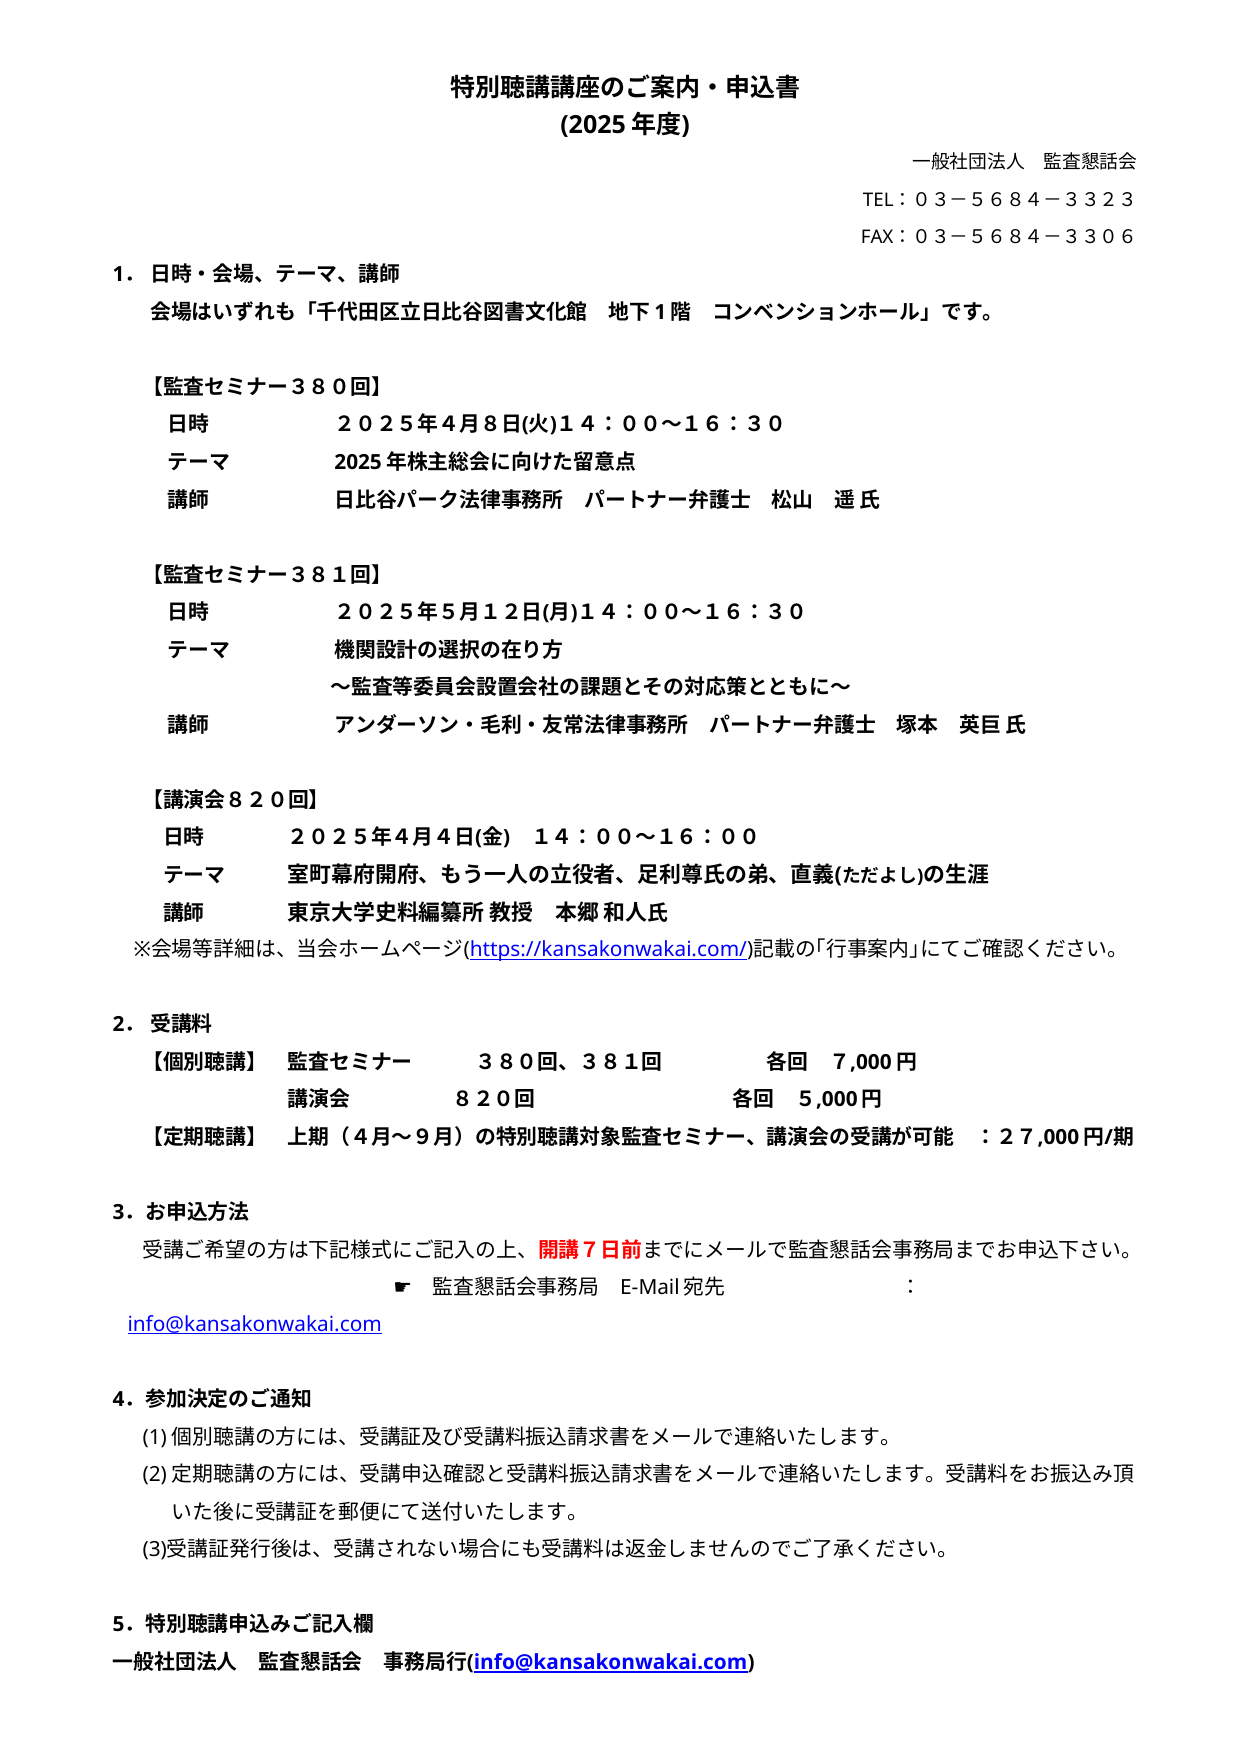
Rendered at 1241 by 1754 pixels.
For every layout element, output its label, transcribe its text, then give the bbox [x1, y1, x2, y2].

text FAX：０３－５６８４－３３０６ [112, 217, 1137, 254]
text 講師 アンダーソン・毛利・友常法律事務所 パートナー弁護士 塚本 英巨 氏 [142, 704, 1137, 742]
text 講演会 ８２０回 各回 ５,000円 [142, 1079, 1137, 1117]
text (3)受講証発行後は、受講されない場合にも受講料は返金しませんのでご了承ください。 [142, 1529, 1137, 1567]
text 日時 ２０２５年４月８日(火)１４：００～１６：３０ [142, 404, 1137, 442]
text テーマ 機関設計の選択の在り方 ～監査等委員会設置会社の課題とその対応策とともに～ [142, 629, 1137, 704]
text 【定期聴講】 上期（４月～９月）の特別聴講対象監査セミナー、講演会の受講が可能 ：２７,000円/期 [142, 1117, 1137, 1154]
text ※会場等詳細は、当会ホームページ(https://kansakonwakai.com/)記載の｢行事案内｣にてご確認ください。 [112, 929, 1137, 967]
text 一般社団法人 監査懇話会 事務局行(info@kansakonwakai.com) [112, 1642, 1137, 1679]
text 日時 ２０２５年４月４日(金) １４：００～１６：００ [142, 817, 1137, 854]
text 日時 ２０２５年５月１２日(月)１４：００～１６：３０ [142, 592, 1137, 629]
text TEL：０３－５６８４－３３２３ [112, 179, 1137, 217]
text 【監査セミナー３８０回】 [142, 367, 1137, 404]
text テーマ 室町幕府開府、もう一人の立役者、足利尊氏の弟、直義(ただよし)の生涯 [142, 854, 1137, 892]
text (1) 個別聴講の方には、受講証及び受講料振込請求書をメールで連絡いたします。 [142, 1417, 1137, 1454]
text 受講ご希望の方は下記様式にご記入の上、開講７日前までにメールで監査懇話会事務局までお申込下さい。 [127, 1229, 1137, 1267]
list 受講料 [112, 1004, 1137, 1042]
text ☛ 監査懇話会事務局 E-Mail宛先 ： info@kansakonwakai.com [127, 1267, 1137, 1342]
text 【個別聴講】 監査セミナー ３８０回、３８１回 各回 ７,000円 [142, 1042, 1137, 1079]
text 4．参加決定のご通知 [112, 1379, 1137, 1417]
text テーマ 2025年株主総会に向けた留意点 [142, 442, 1137, 479]
text 一般社団法人 監査懇話会 [112, 142, 1137, 179]
text 【講演会８２０回】 [142, 779, 1137, 817]
text 5．特別聴講申込みご記入欄 [112, 1604, 1137, 1642]
subtitle 特別聴講講座のご案内・申込書 [112, 67, 1137, 104]
text 講師 日比谷パーク法律事務所 パートナー弁護士 松山 遥 氏 [142, 479, 1137, 517]
text 【監査セミナー３８１回】 [142, 554, 1137, 592]
list 会場はいずれも「千代田区立日比谷図書文化館 地下1階 コンベンションホール」です。 [150, 292, 1137, 329]
text (2) 定期聴講の方には、受講申込確認と受講料振込請求書をメールで連絡いたします。受講料をお振込み頂いた後に受講証を郵便にて送付いたします。 [142, 1454, 1137, 1529]
text 講師 東京大学史料編纂所 教授 本郷 和人氏 [142, 892, 1137, 929]
text (2025年度) [112, 104, 1137, 142]
text 3．お申込方法 [112, 1192, 1137, 1229]
list 日時・会場、テーマ、講師 [112, 254, 1137, 292]
